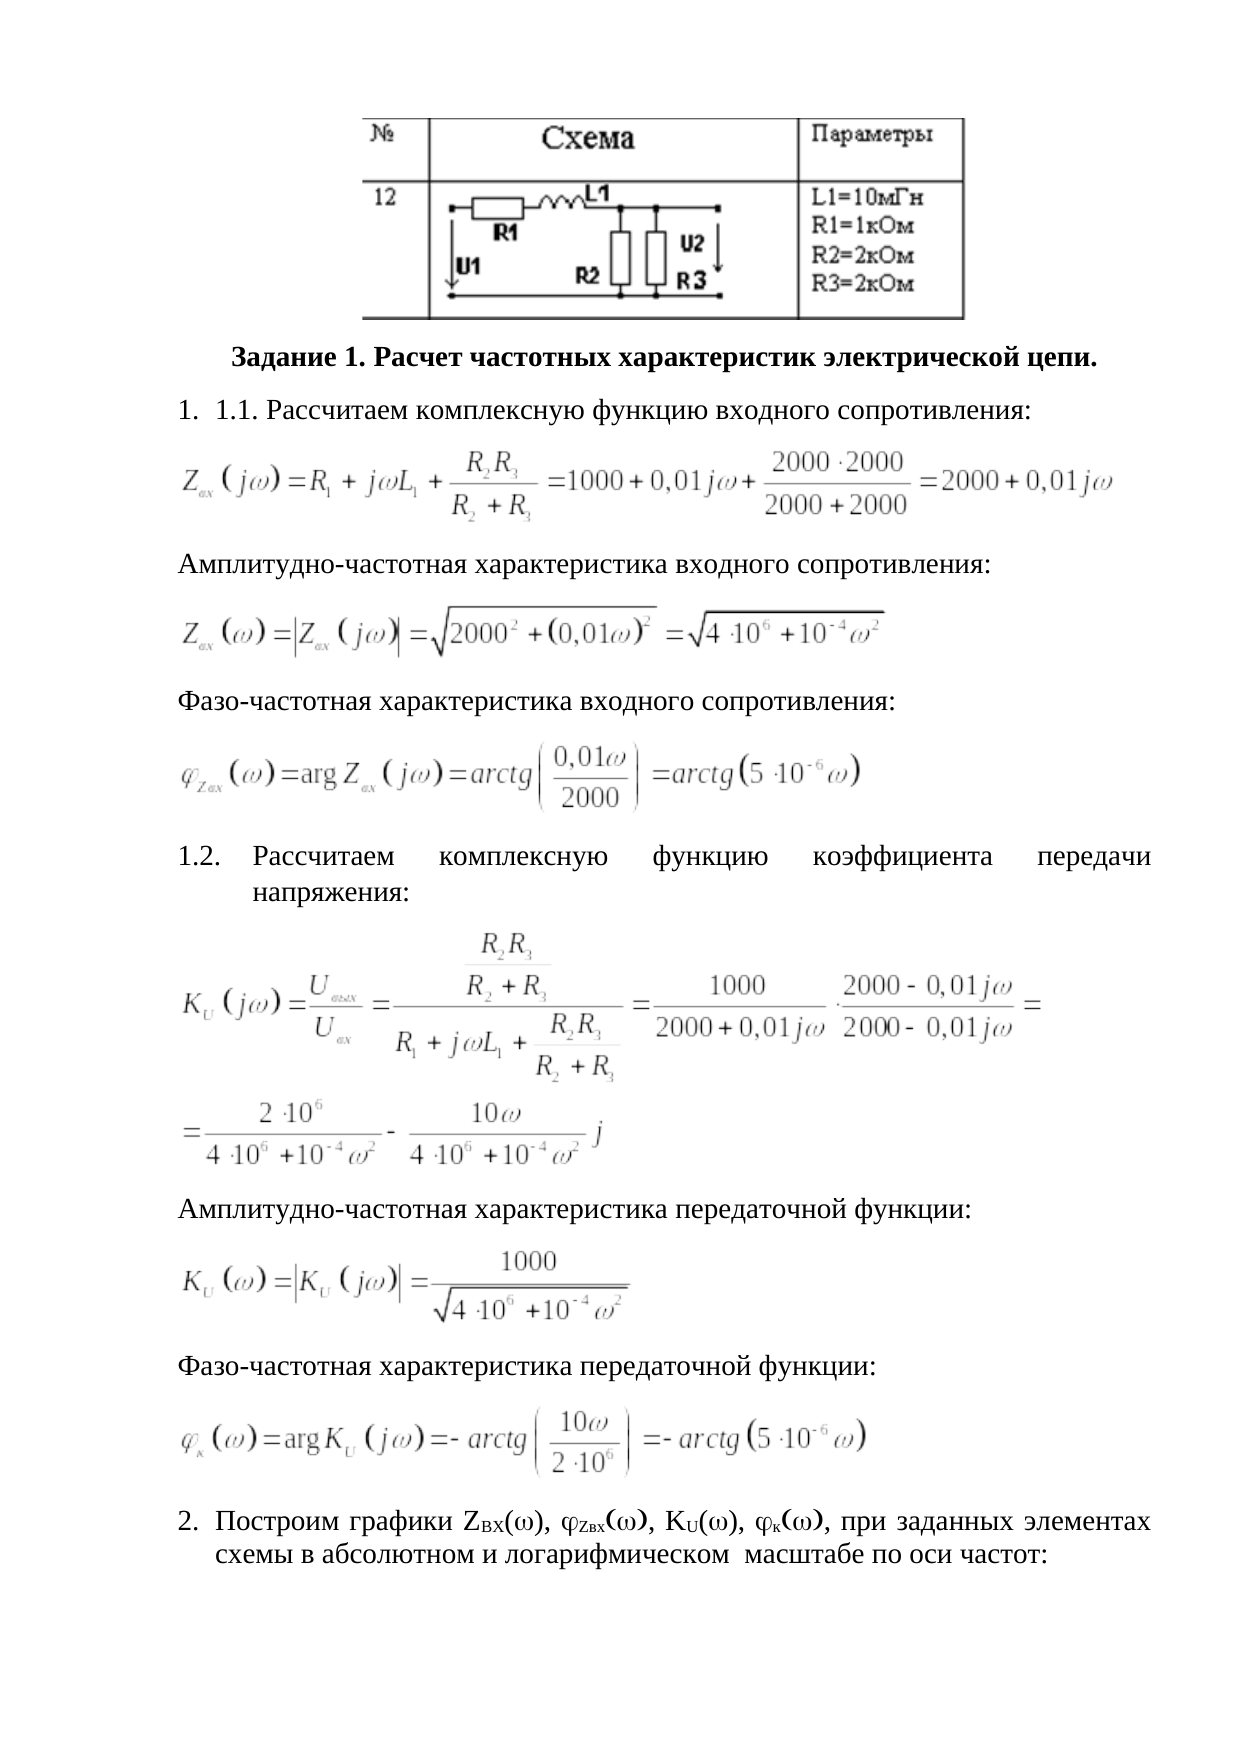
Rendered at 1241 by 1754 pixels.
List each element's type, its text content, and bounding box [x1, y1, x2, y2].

text Амплитудно-частотная характеристика входного сопротивления: [177, 547, 1152, 580]
text Амплитудно-частотная характеристика передаточной функции: [177, 1191, 1152, 1225]
list Построим графики ZВХ(), Zвх, KU(), к, при заданных элементах схемы в абсолютном и логарифмическом масштабе по оси частот: [177, 1503, 1152, 1570]
list Рассчитаем комплексную функцию коэффициента передачи напряжения: [177, 838, 1152, 907]
text Задание 1. Расчет частотных характеристик электрической цепи. [177, 339, 1152, 372]
picture [362, 118, 967, 320]
list 1.1. Рассчитаем комплексную функцию входного сопротивления: [177, 392, 1152, 425]
text Фазо-частотная характеристика передаточной функции: [177, 1348, 1152, 1381]
text Фазо-частотная характеристика входного сопротивления: [177, 683, 1152, 716]
